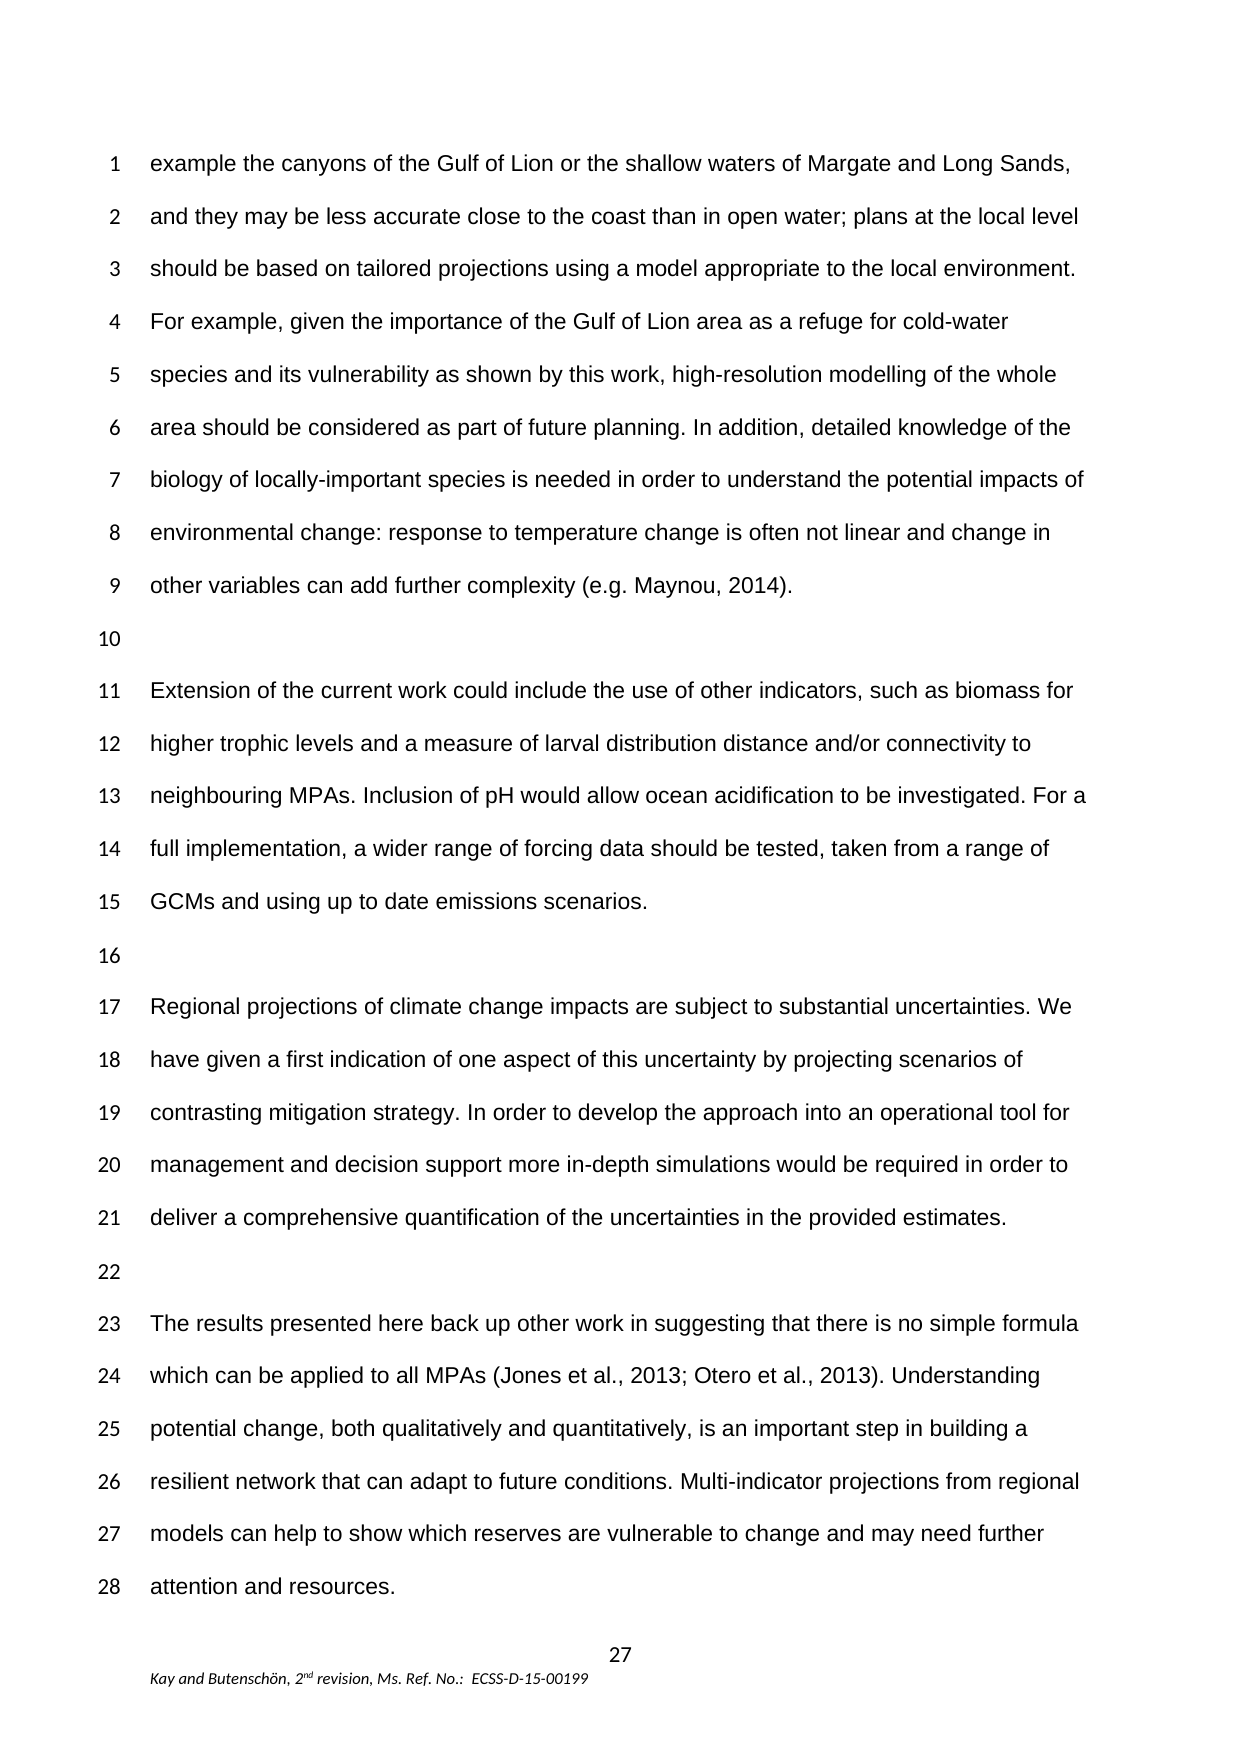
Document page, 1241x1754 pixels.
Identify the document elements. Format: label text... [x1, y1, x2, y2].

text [150, 150, 1090, 598]
text The results presented here back up other work in suggesting that there is no simple formula which can be applied to all MPAs (Jones et al., 2013; Otero et al., 2013). Understanding potential change, both qualitatively and quantitatively, is an important step in building a resilient network that can adapt to future conditions. Multi-indicator projections from regional models can help to show which reserves are vulnerable to change and may need further attention and resources. [150, 1309, 1090, 1599]
text Regional projections of climate change impacts are subject to substantial uncertainties. We have given a first indication of one aspect of this uncertainty by projecting scenarios of contrasting mitigation strategy. In order to develop the approach into an operational tool for management and decision support more in-depth simulations would be required in order to deliver a comprehensive quantification of the uncertainties in the provided estimates. [150, 993, 1090, 1231]
text Extension of the current work could include the use of other indicators, such as biomass for higher trophic levels and a measure of larval distribution distance and/or connectivity to neighbouring MPAs. Inclusion of pH would allow ocean acidification to be investigated. For a full implementation, a wider range of forcing data should be tested, taken from a range of GCMs and using up to date emissions scenarios. [150, 677, 1090, 914]
